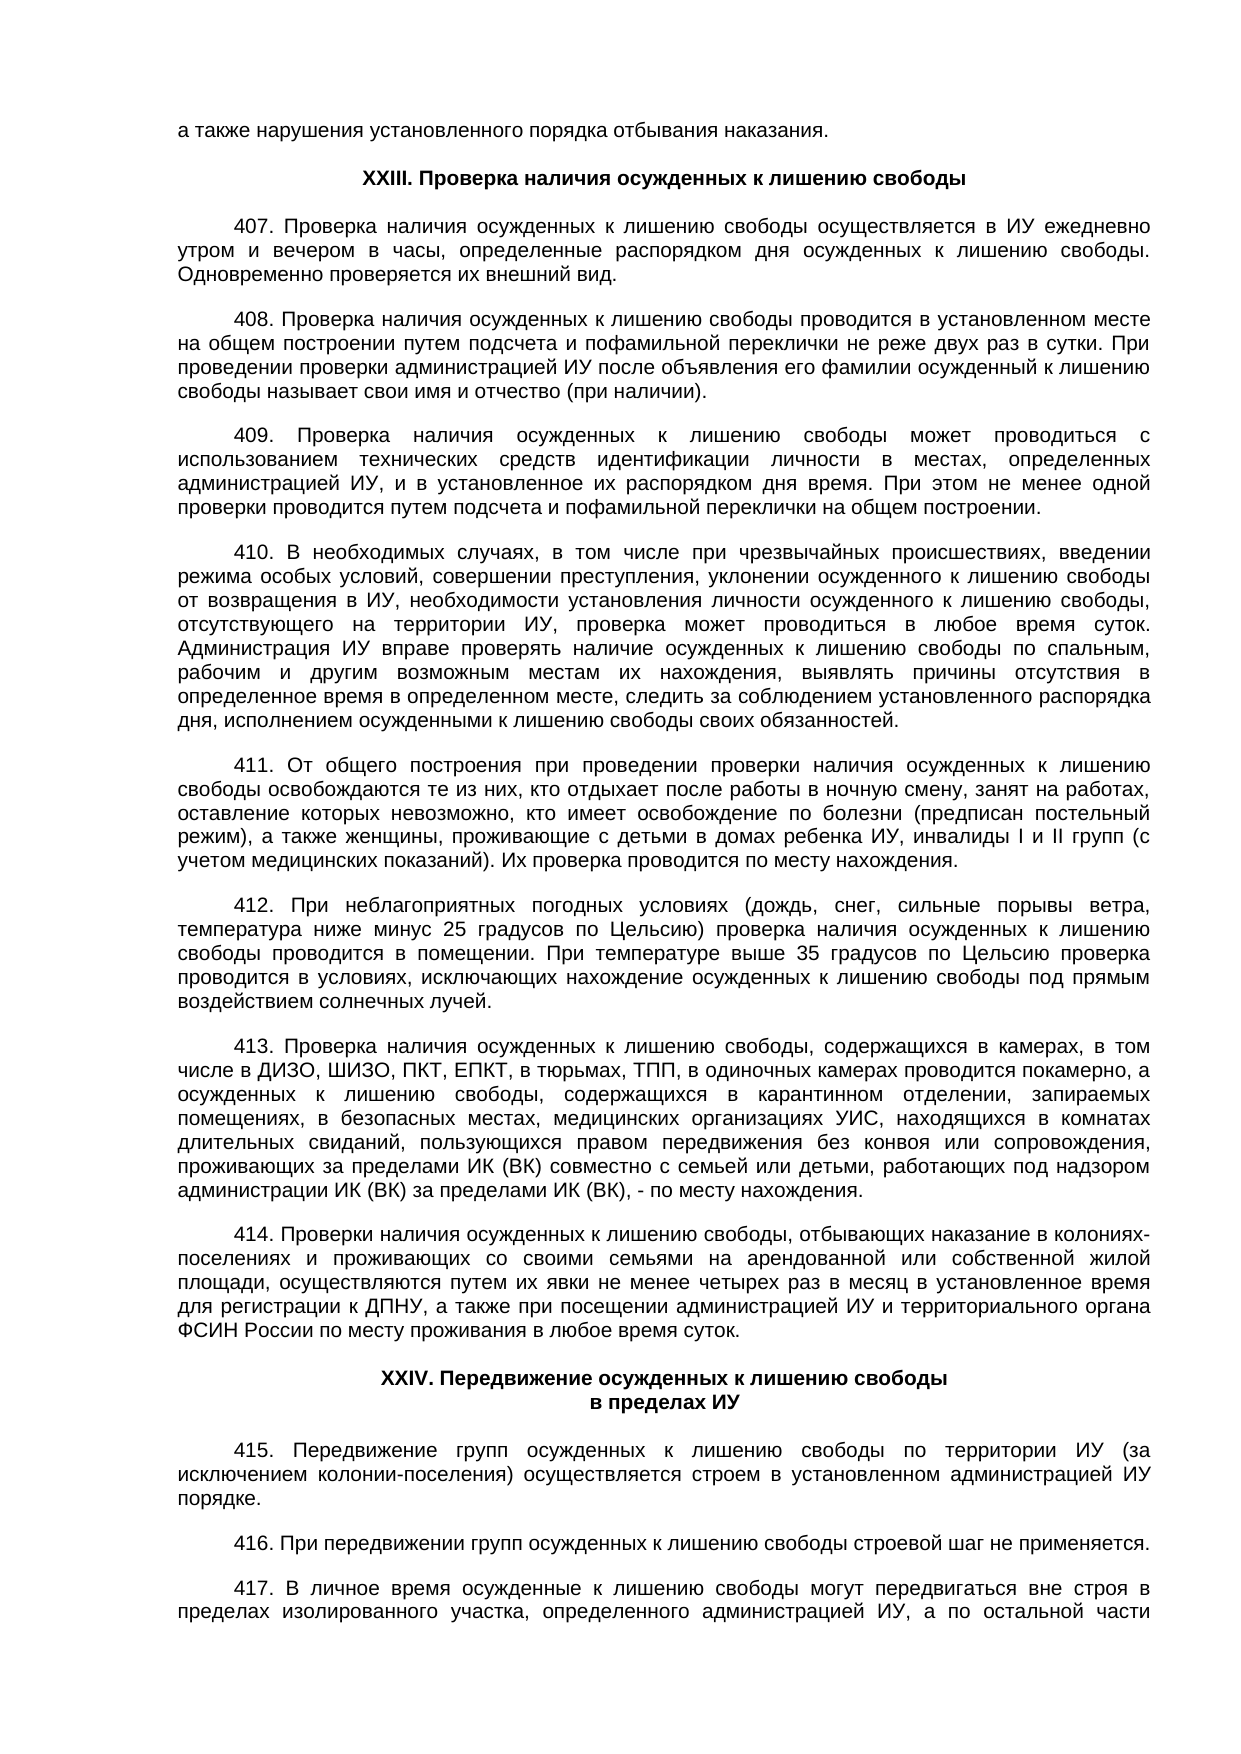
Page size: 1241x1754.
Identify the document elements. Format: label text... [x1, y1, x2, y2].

text 414. Проверки наличия осужденных к лишению свободы, отбывающих наказание в колониях-поселениях и проживающих со своими семьями на арендованной или собственной жилой площади, осуществляются путем их явки не менее четырех раз в месяц в установленное время для регистрации к ДПНУ, а также при посещении администрацией ИУ и территориального органа ФСИН России по месту проживания в любое время суток. [177, 1222, 1152, 1342]
text 410. В необходимых случаях, в том числе при чрезвычайных происшествиях, введении режима особых условий, совершении преступления, уклонении осужденного к лишению свободы от возвращения в ИУ, необходимости установления личности осужденного к лишению свободы, отсутствующего на территории ИУ, проверка может проводиться в любое время суток. Администрация ИУ вправе проверять наличие осужденных к лишению свободы по спальным, рабочим и другим возможным местам их нахождения, выявлять причины отсутствия в определенное время в определенном месте, следить за соблюдением установленного распорядка дня, исполнением осужденными к лишению свободы своих обязанностей. [177, 540, 1152, 732]
title XXIV. Передвижение осужденных к лишению свободы [177, 1366, 1152, 1390]
title в пределах ИУ [177, 1390, 1152, 1414]
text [177, 118, 1152, 142]
text 409. Проверка наличия осужденных к лишению свободы может проводиться с использованием технических средств идентификации личности в местах, определенных администрацией ИУ, и в установленное их распорядком дня время. При этом не менее одной проверки проводится путем подсчета и пофамильной переклички на общем построении. [177, 423, 1152, 519]
text 408. Проверка наличия осужденных к лишению свободы проводится в установленном месте на общем построении путем подсчета и пофамильной переклички не реже двух раз в сутки. При проведении проверки администрацией ИУ после объявления его фамилии осужденный к лишению свободы называет свои имя и отчество (при наличии). [177, 307, 1152, 402]
text 415. Передвижение групп осужденных к лишению свободы по территории ИУ (за исключением колонии-поселения) осуществляется строем в установленном администрацией ИУ порядке. [177, 1438, 1152, 1510]
title XXIII. Проверка наличия осужденных к лишению свободы [177, 166, 1152, 190]
text 413. Проверка наличия осужденных к лишению свободы, содержащихся в камерах, в том числе в ДИЗО, ШИЗО, ПКТ, ЕПКТ, в тюрьмах, ТПП, в одиночных камерах проводится покамерно, а осужденных к лишению свободы, содержащихся в карантинном отделении, запираемых помещениях, в безопасных местах, медицинских организациях УИС, находящихся в комнатах длительных свиданий, пользующихся правом передвижения без конвоя или сопровождения, проживающих за пределами ИК (ВК) совместно с семьей или детьми, работающих под надзором администрации ИК (ВК) за пределами ИК (ВК), - по месту нахождения. [177, 1034, 1152, 1201]
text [177, 1575, 1152, 1623]
text 416. При передвижении групп осужденных к лишению свободы строевой шаг не применяется. [177, 1531, 1152, 1554]
text 407. Проверка наличия осужденных к лишению свободы осуществляется в ИУ ежедневно утром и вечером в часы, определенные распорядком дня осужденных к лишению свободы. Одновременно проверяется их внешний вид. [177, 214, 1152, 286]
text 412. При неблагоприятных погодных условиях (дождь, снег, сильные порывы ветра, температура ниже минус 25 градусов по Цельсию) проверка наличия осужденных к лишению свободы проводится в помещении. При температуре выше 35 градусов по Цельсию проверка проводится в условиях, исключающих нахождение осужденных к лишению свободы под прямым воздействием солнечных лучей. [177, 893, 1152, 1013]
text 411. От общего построения при проведении проверки наличия осужденных к лишению свободы освобождаются те из них, кто отдыхает после работы в ночную смену, занят на работах, оставление которых невозможно, кто имеет освобождение по болезни (предписан постельный режим), а также женщины, проживающие с детьми в домах ребенка ИУ, инвалиды I и II групп (с учетом медицинских показаний). Их проверка проводится по месту нахождения. [177, 752, 1152, 872]
